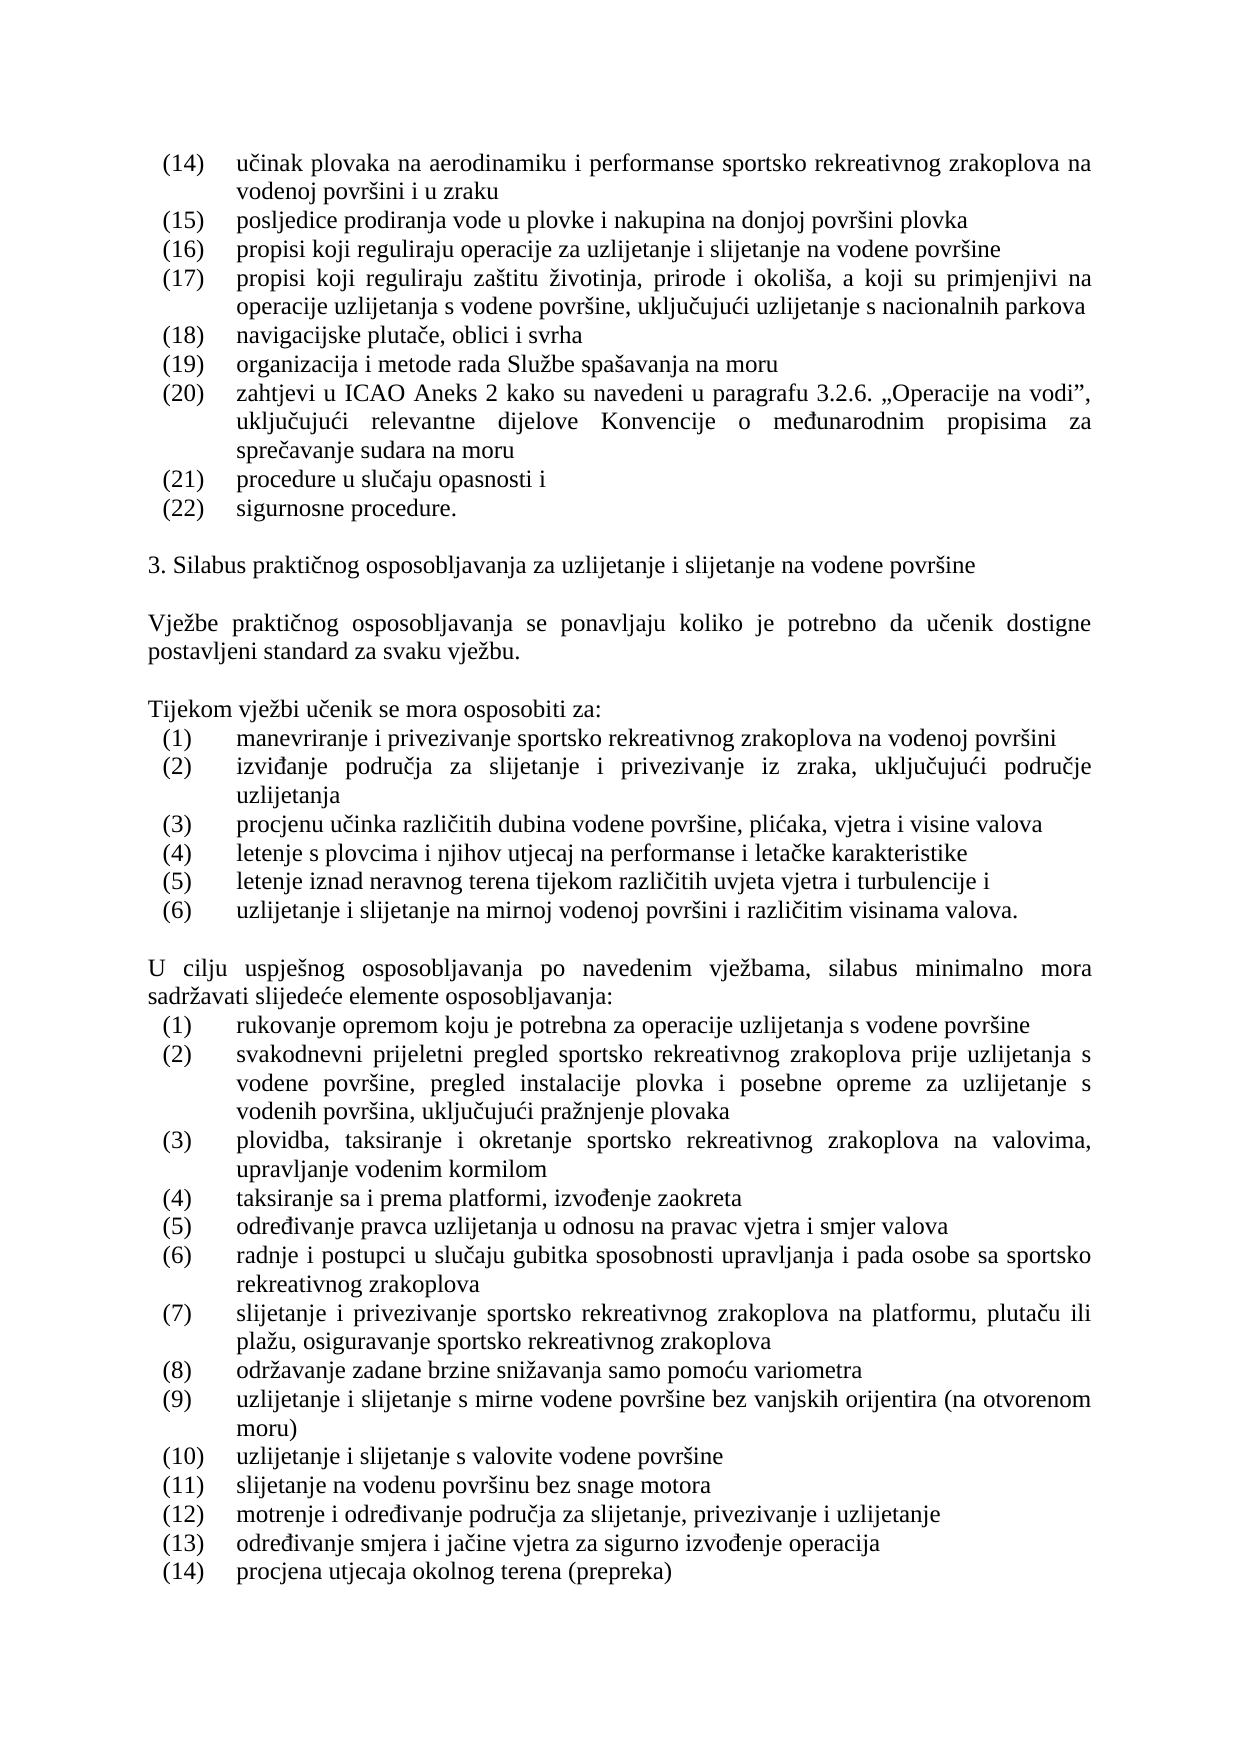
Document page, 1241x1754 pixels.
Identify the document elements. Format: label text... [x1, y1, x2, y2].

list uzlijetanje i slijetanje s mirne vodene površine bez vanjskih orijentira (na otvorenom moru) [162, 1384, 1093, 1441]
list navigacijske plutače, oblici i svrha [162, 320, 1093, 349]
list izviđanje područja za slijetanje i privezivanje iz zraka, uključujući područje uzlijetanja [162, 751, 1093, 809]
list zahtjevi u ICAO Aneks 2 kako su navedeni u paragrafu 3.2.6. „Operacije na vodi”, uključujući relevantne dijelove Konvencije o međunarodnim propisima za sprečavanje sudara na moru [162, 378, 1093, 464]
list određivanje smjera i jačine vjetra za sigurno izvođenje operacija [162, 1528, 1093, 1556]
list slijetanje na vodenu površinu bez snage motora [162, 1470, 1093, 1499]
list letenje iznad neravnog terena tijekom različitih uvjeta vjetra i turbulencije i [162, 866, 1093, 895]
list uzlijetanje i slijetanje na mirnoj vodenoj površini i različitim visinama valova. [162, 895, 1093, 924]
list određivanje pravca uzlijetanja u odnosu na pravac vjetra i smjer valova [162, 1211, 1093, 1240]
list rukovanje opremom koju je potrebna za operacije uzlijetanja s vodene površine [162, 1010, 1093, 1039]
list manevriranje i privezivanje sportsko rekreativnog zrakoplova na vodenoj površini [162, 723, 1093, 751]
list letenje s plovcima i njihov utjecaj na performanse i letačke karakteristike [162, 838, 1093, 866]
list taksiranje sa i prema platformi, izvođenje zaokreta [162, 1183, 1093, 1211]
list organizacija i metode rada Službe spašavanja na moru [162, 349, 1093, 378]
list procedure u slučaju opasnosti i [162, 464, 1093, 493]
list radnje i postupci u slučaju gubitka sposobnosti upravljanja i pada osobe sa sportsko rekreativnog zrakoplova [162, 1240, 1093, 1298]
list slijetanje i privezivanje sportsko rekreativnog zrakoplova na platformu, plutaču ili plažu, osiguravanje sportsko rekreativnog zrakoplova [162, 1298, 1093, 1355]
list procjenu učinka različitih dubina vodene površine, plićaka, vjetra i visine valova [162, 809, 1093, 838]
list procjena utjecaja okolnog terena (prepreka) [162, 1556, 1093, 1585]
list motrenje i određivanje područja za slijetanje, privezivanje i uzlijetanje [162, 1499, 1093, 1528]
list održavanje zadane brzine snižavanja samo pomoću variometra [162, 1355, 1093, 1384]
list uzlijetanje i slijetanje s valovite vodene površine [162, 1441, 1093, 1470]
text Tijekom vježbi učenik se mora osposobiti za: [148, 694, 1093, 723]
list sigurnosne procedure. [162, 493, 1093, 521]
list učinak plovaka na aerodinamiku i performanse sportsko rekreativnog zrakoplova na vodenoj površini i u zraku [162, 148, 1093, 205]
text U cilju uspješnog osposobljavanja po navedenim vježbama, silabus minimalno mora sadržavati slijedeće elemente osposobljavanja: [148, 953, 1093, 1010]
list propisi koji reguliraju operacije za uzlijetanje i slijetanje na vodene površine [162, 234, 1093, 263]
list svakodnevni prijeletni pregled sportsko rekreativnog zrakoplova prije uzlijetanja s vodene površine, pregled instalacije plovka i posebne opreme za uzlijetanje s vodenih površina, uključujući pražnjenje plovaka [162, 1039, 1093, 1125]
text Vježbe praktičnog osposobljavanja se ponavljaju koliko je potrebno da učenik dostigne postavljeni standard za svaku vježbu. [148, 608, 1093, 665]
list posljedice prodiranja vode u plovke i nakupina na donjoj površini plovka [162, 205, 1093, 234]
list propisi koji reguliraju zaštitu životinja, prirode i okoliša, a koji su primjenjivi na operacije uzlijetanja s vodene površine, uključujući uzlijetanje s nacionalnih parkova [162, 263, 1093, 320]
text 3. Silabus praktičnog osposobljavanja za uzlijetanje i slijetanje na vodene površine [148, 550, 1093, 579]
list plovidba, taksiranje i okretanje sportsko rekreativnog zrakoplova na valovima, upravljanje vodenim kormilom [162, 1125, 1093, 1183]
